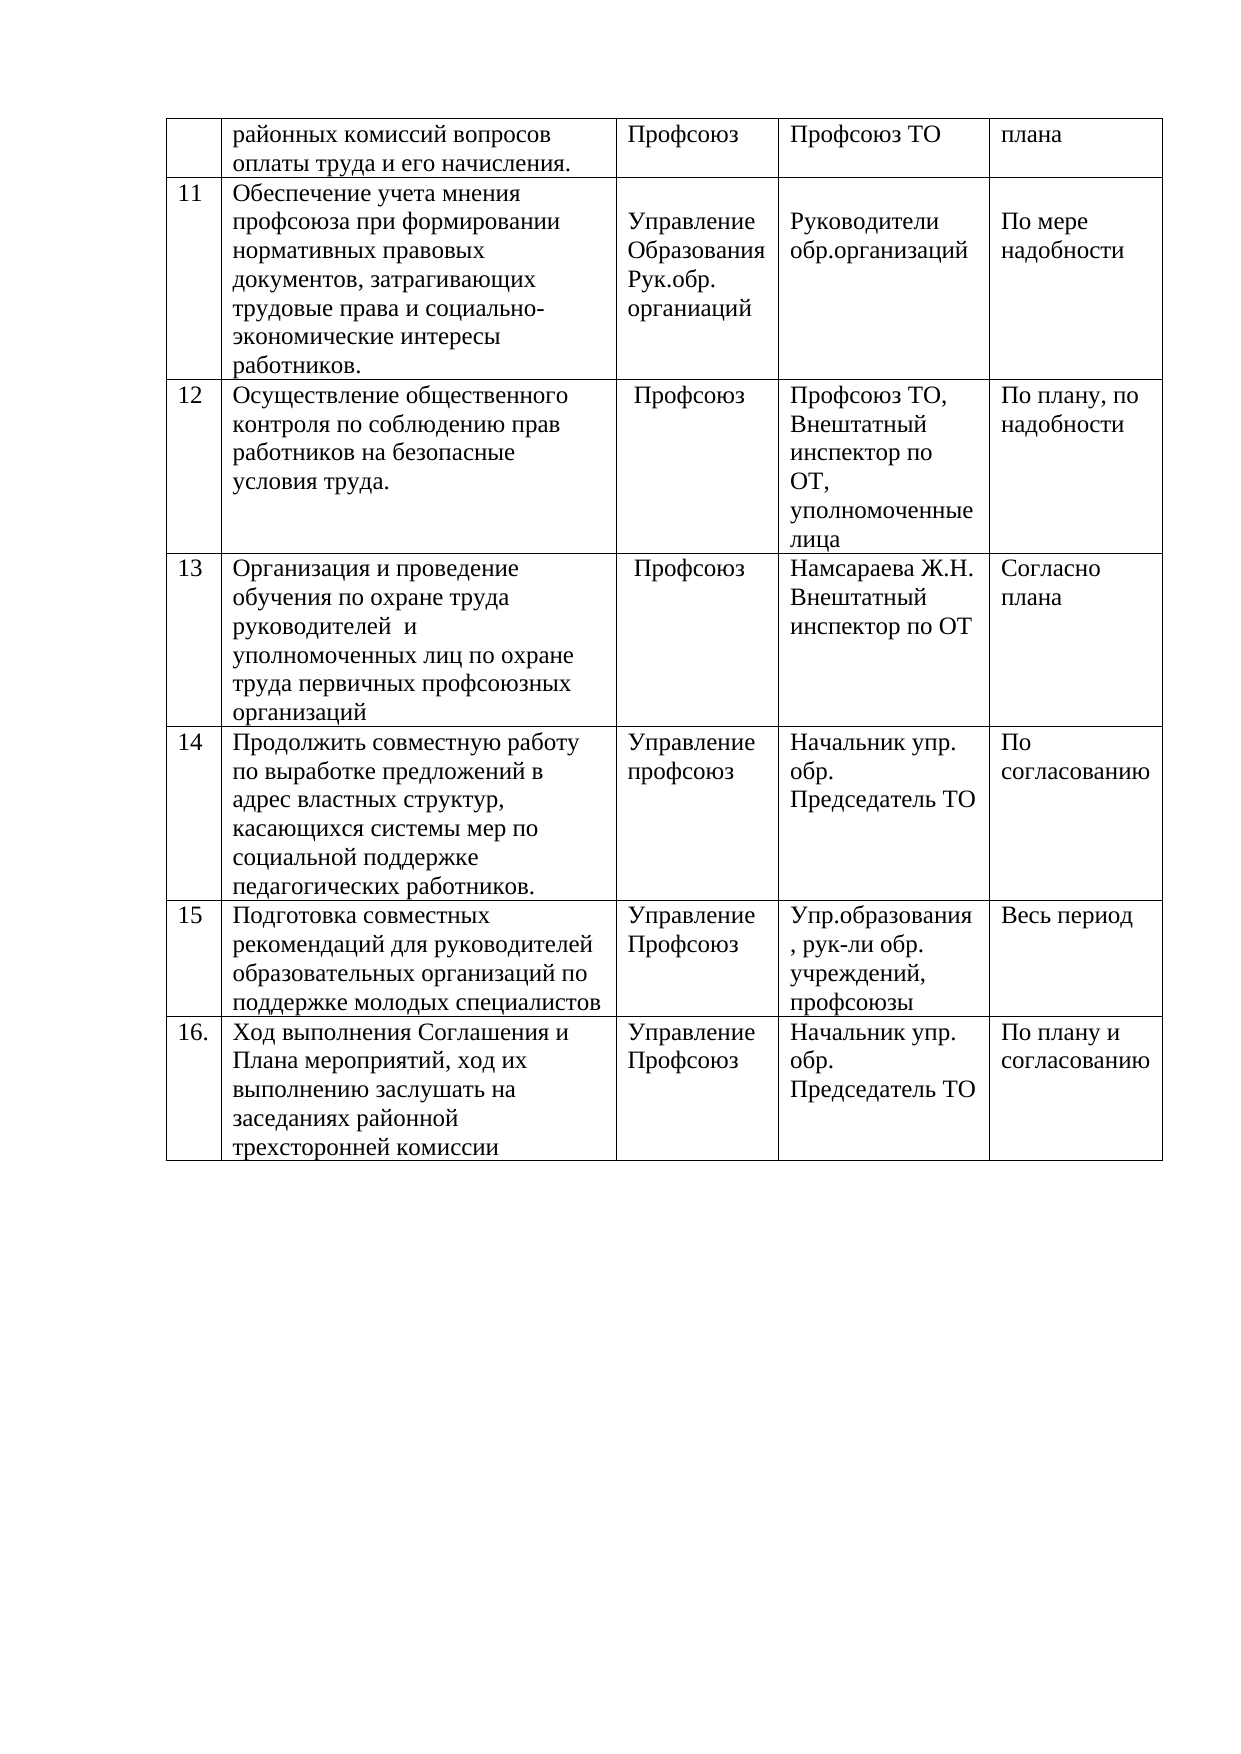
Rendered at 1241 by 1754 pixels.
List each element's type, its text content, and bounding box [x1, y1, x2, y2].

table_cell Намсараева Ж.Н. Внештатный инспектор по ОТ [779, 554, 989, 726]
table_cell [779, 119, 989, 177]
table_cell Руководители обр.организаций [779, 178, 989, 379]
table_cell 12 [167, 380, 221, 552]
table_cell 16. [167, 1017, 221, 1160]
table_cell Профсоюз [617, 380, 778, 552]
table_cell Профсоюз [617, 554, 778, 726]
table_cell Осуществление общественного контроля по соблюдению прав работников на безопасные условия труда. [222, 380, 616, 552]
table_cell Управление Профсоюз [617, 119, 778, 177]
table_cell Управление профсоюз [617, 727, 778, 899]
table_cell Организация и проведение обучения по охране труда руководителей и уполномоченных лиц по охране труда первичных профсоюзных организаций [222, 554, 616, 726]
table_cell Управление Профсоюз [617, 1017, 778, 1160]
table_cell Начальник упр. обр. Председатель ТО [779, 1017, 989, 1160]
table_cell По мере надобности [990, 178, 1162, 379]
table_cell Обеспечение учета мнения профсоюза при формировании нормативных правовых документов, затрагивающих трудовые права и социально-экономические интересы работников. [222, 178, 616, 379]
table_cell Управление Профсоюз [617, 901, 778, 1016]
table_cell По плану и согласованию [990, 1017, 1162, 1160]
table_cell По согласованию [990, 727, 1162, 899]
table_cell Управление Образования Рук.обр. органиаций [617, 178, 778, 379]
table_cell 15 [167, 901, 221, 1016]
table_cell Ход выполнения Соглашения и Плана мероприятий, ход их выполнению заслушать на заседаниях районной трехсторонней комиссии [222, 1017, 616, 1160]
table_cell Начальник упр. обр. Председатель ТО [779, 727, 989, 899]
table_cell 10 [167, 119, 221, 177]
table_cell По плану, по надобности [990, 380, 1162, 552]
table_cell Подготовка совместных рекомендаций для руководителей образовательных организаций по поддержке молодых специалистов [222, 901, 616, 1016]
table_cell Продолжить совместную работу по выработке предложений в адрес властных структур, касающихся системы мер по социальной поддержке педагогических работников. [222, 727, 616, 899]
table_cell 13 [167, 554, 221, 726]
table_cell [222, 119, 616, 177]
table_cell Согласно плана [990, 119, 1162, 177]
table_cell Упр.образования, рук-ли обр. учреждений, профсоюзы [779, 901, 989, 1016]
table_cell Весь период [990, 901, 1162, 1016]
table_cell 11 [167, 178, 221, 379]
table_cell Согласно плана [990, 554, 1162, 726]
table_cell 14 [167, 727, 221, 899]
table_cell Профсоюз ТО, Внештатный инспектор по ОТ, уполномоченные лица [779, 380, 989, 552]
